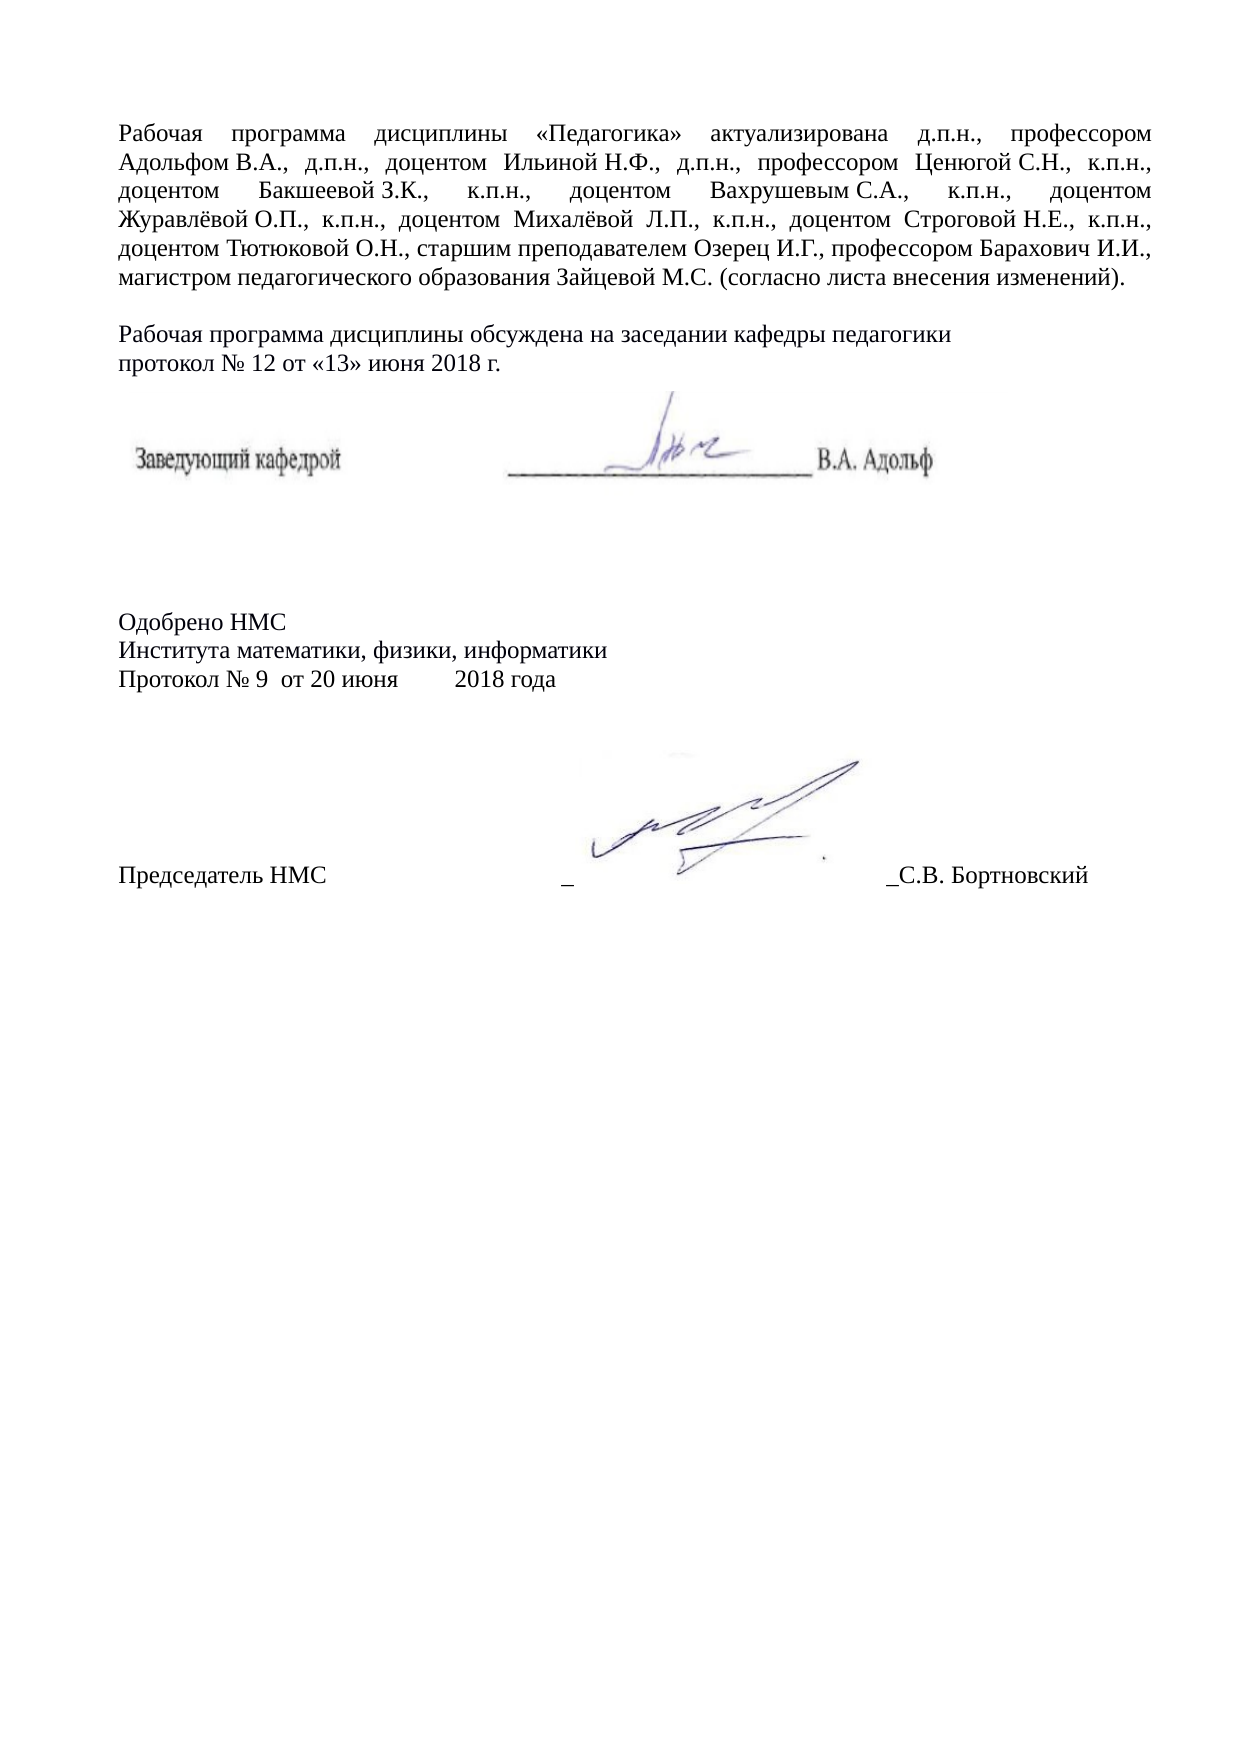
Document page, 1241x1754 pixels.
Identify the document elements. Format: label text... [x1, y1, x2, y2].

text Одобрено НМС [118, 607, 1152, 636]
picture [573, 750, 887, 884]
text Рабочая программа дисциплины «Педагогика» актуализирована д.п.н., профессором Адольфом В.А., д.п.н., доцентом Ильиной Н.Ф., д.п.н., профессором Ценюгой С.Н., к.п.н., доцентом Бакшеевой З.К., к.п.н., доцентом Вахрушевым С.А., к.п.н., доцентом Журавлёвой О.П., к.п.н., доцентом Михалёвой Л.П., к.п.н., доцентом Строговой Н.Е., к.п.н., доцентом Тютюковой О.Н., старшим преподавателем Озерец И.Г., профессором Барахович И.И., магистром педагогического образования Зайцевой М.С. (согласно листа внесения изменений). [118, 118, 1152, 291]
picture [129, 391, 1008, 542]
text Рабочая программа дисциплины обсуждена на заседании кафедры педагогики [118, 319, 1152, 348]
text Протокол № 9 от 20 июня 2018 года [118, 664, 1152, 693]
text протокол № 12 от «13» июня 2018 г. [118, 348, 1152, 377]
text Института математики, физики, информатики [118, 636, 1152, 664]
